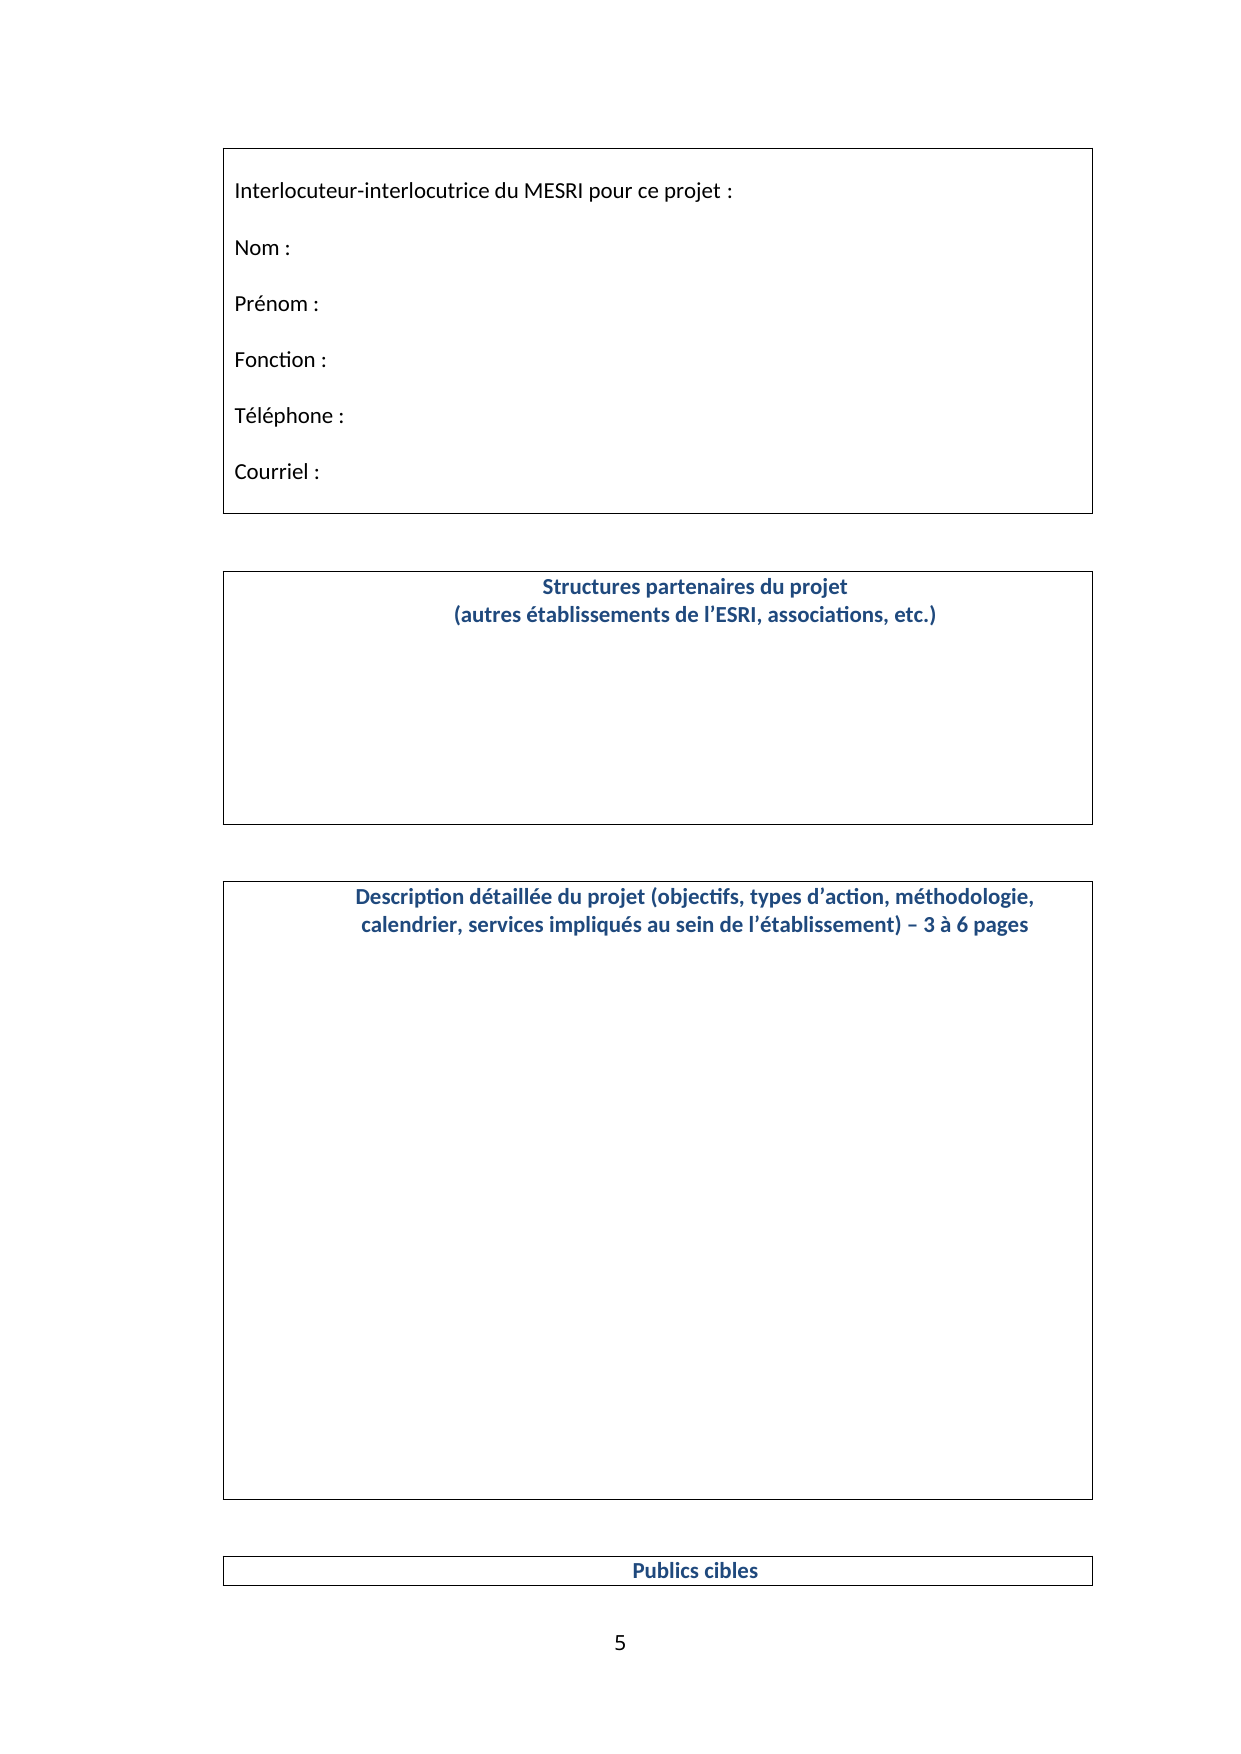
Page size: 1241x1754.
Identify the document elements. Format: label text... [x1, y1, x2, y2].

table_header Publics cibles [224, 1557, 1092, 1585]
table_header Description détaillée du projet (objectifs, types d’action, méthodologie, calendrier, services impliqués au sein de l’établissement) – 3 à 6 pages [224, 882, 1092, 1498]
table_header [224, 149, 1092, 513]
table_header Structures partenaires du projet (autres établissements de l’ESRI, associations, etc.) [224, 572, 1092, 824]
